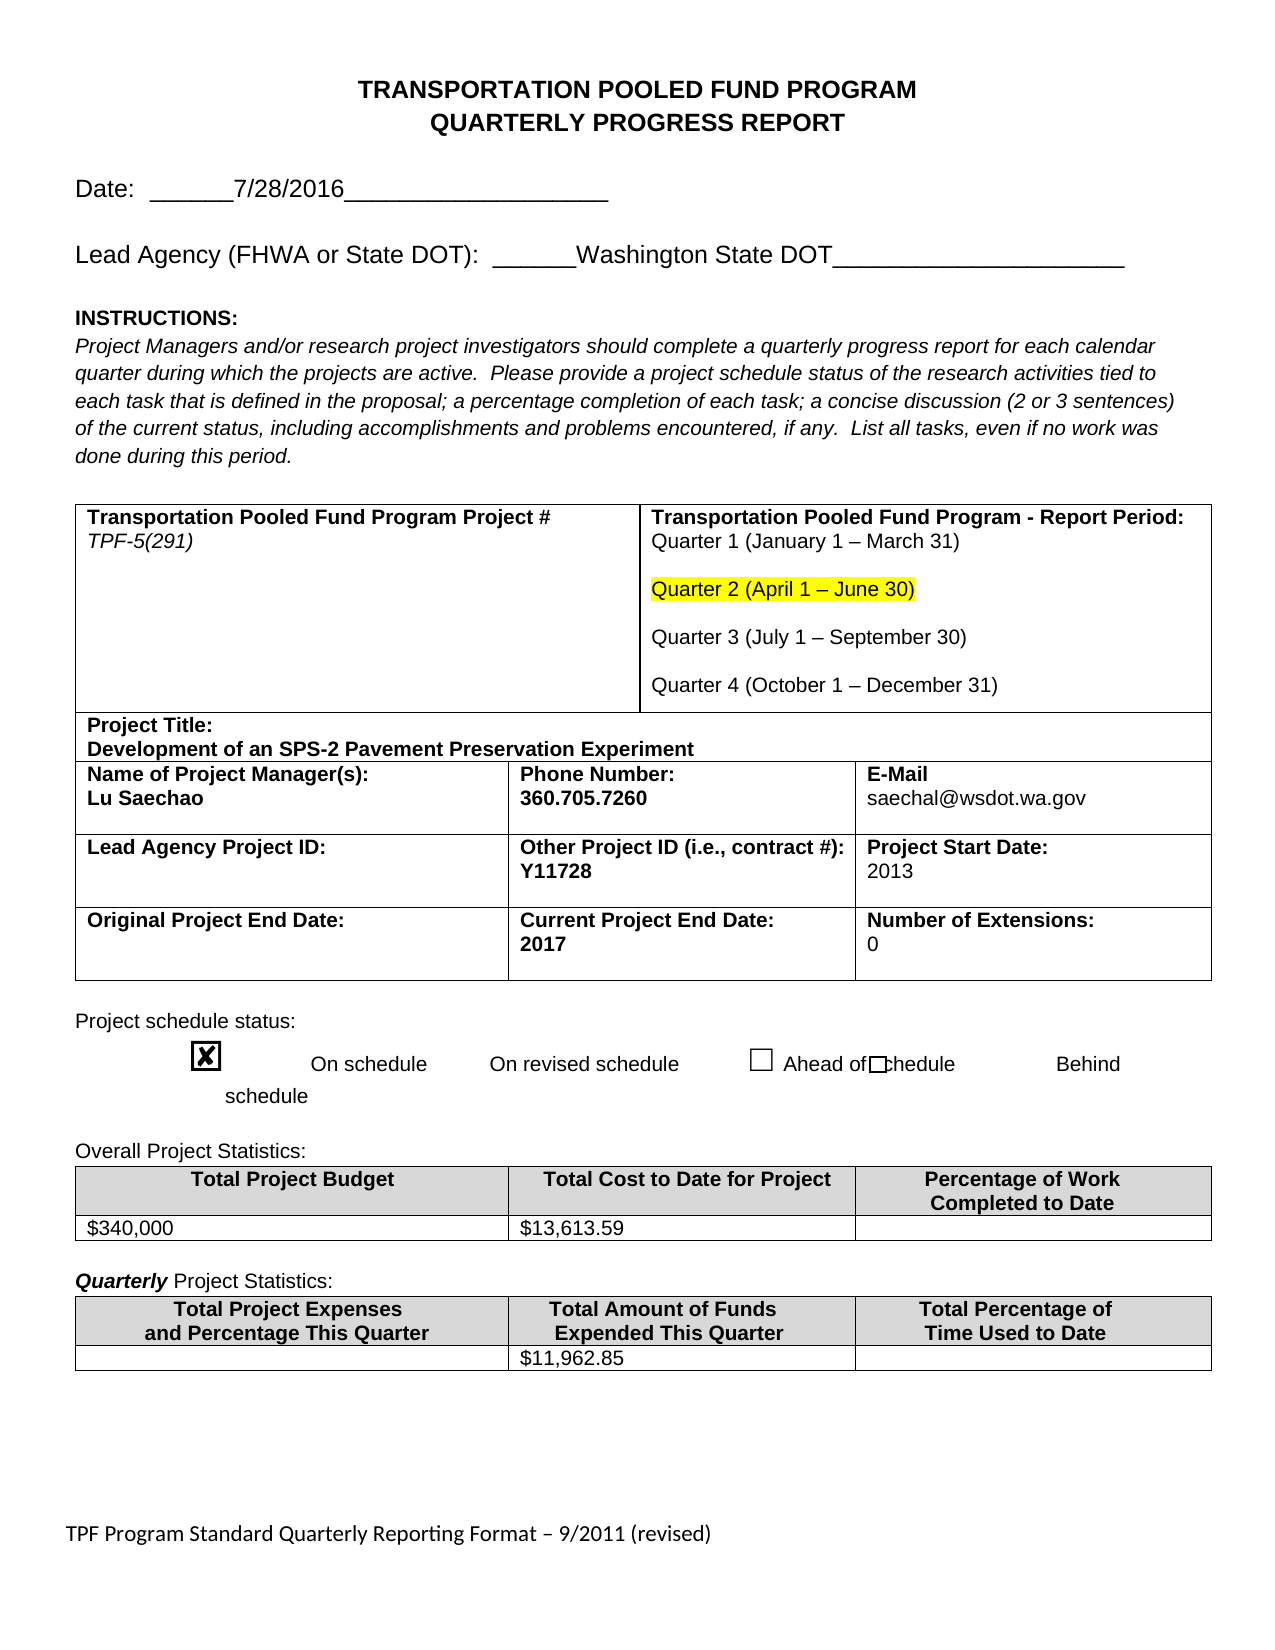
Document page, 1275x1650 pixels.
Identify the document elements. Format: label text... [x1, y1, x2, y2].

table_cell Project Title: Development of an SPS-2 Pavement Preservation Experiment [76, 713, 1211, 761]
table_header Total Cost to Date for Project [509, 1167, 855, 1215]
table_header Percentage of Work Completed to Date [856, 1167, 1211, 1215]
table_header Total Project Budget [76, 1167, 508, 1215]
table_cell Lead Agency Project ID: [76, 835, 508, 907]
table_header Transportation Pooled Fund Program Project # TPF-5(291) [76, 505, 639, 712]
table_header Transportation Pooled Fund Program - Report Period: Quarter 1 (January 1 – March 31) Quarter 2 (April 1 – June 30) Quarter 3 (July 1 – September 30) Quarter 4 (October 1 – December 31) [641, 505, 1211, 712]
table_cell E-Mail saechal@wsdot.wa.gov [856, 762, 1211, 834]
table_cell Phone Number: 360.705.7260 [509, 762, 855, 834]
text INSTRUCTIONS: [75, 306, 1200, 330]
table_cell $11,962.85 [509, 1346, 855, 1370]
table_header Total Project Expenses and Percentage This Quarter [76, 1297, 508, 1345]
table_cell Number of Extensions: 0 [856, 908, 1211, 980]
text TRANSPORTATION POOLED FUND PROGRAM [150, 75, 1125, 104]
table_cell [856, 1216, 1211, 1240]
table_header Total Amount of Funds Expended This Quarter [509, 1297, 855, 1345]
text Date: ______7/28/2016___________________ [75, 174, 1200, 203]
table_cell [856, 1346, 1211, 1370]
list On schedule On revised schedule □ Ahead of schedule Behind schedule [187, 1036, 1200, 1108]
table_cell Other Project ID (i.e., contract #): Y11728 [509, 835, 855, 907]
text Project schedule status: [75, 1008, 1200, 1032]
table_cell Original Project End Date: [76, 908, 508, 980]
table_cell $340,000 [76, 1216, 508, 1240]
table_cell Name of Project Manager(s): Lu Saechao [76, 762, 508, 834]
table_cell Current Project End Date: 2017 [509, 908, 855, 980]
text QUARTERLY PROGRESS REPORT [150, 108, 1125, 137]
text Quarterly Project Statistics: [75, 1269, 1200, 1293]
table_cell Project Start Date: 2013 [856, 835, 1211, 907]
table_header Total Percentage of Time Used to Date [856, 1297, 1211, 1345]
text Project Managers and/or research project investigators should complete a quarterly progress report for each calendar quarter during which the projects are active. Please provide a project schedule status of the research activities tied to each task that is defined in the proposal; a percentage completion of each task; a concise discussion (2 or 3 sentences) of the current status, including accomplishments and problems encountered, if any. List all tasks, even if no work was done during this period. [75, 334, 1200, 468]
table_cell [76, 1346, 508, 1370]
text Lead Agency (FHWA or State DOT): ______Washington State DOT_____________________ [75, 240, 1200, 269]
text Overall Project Statistics: [75, 1139, 1200, 1163]
table_cell $13,613.59 [509, 1216, 855, 1240]
